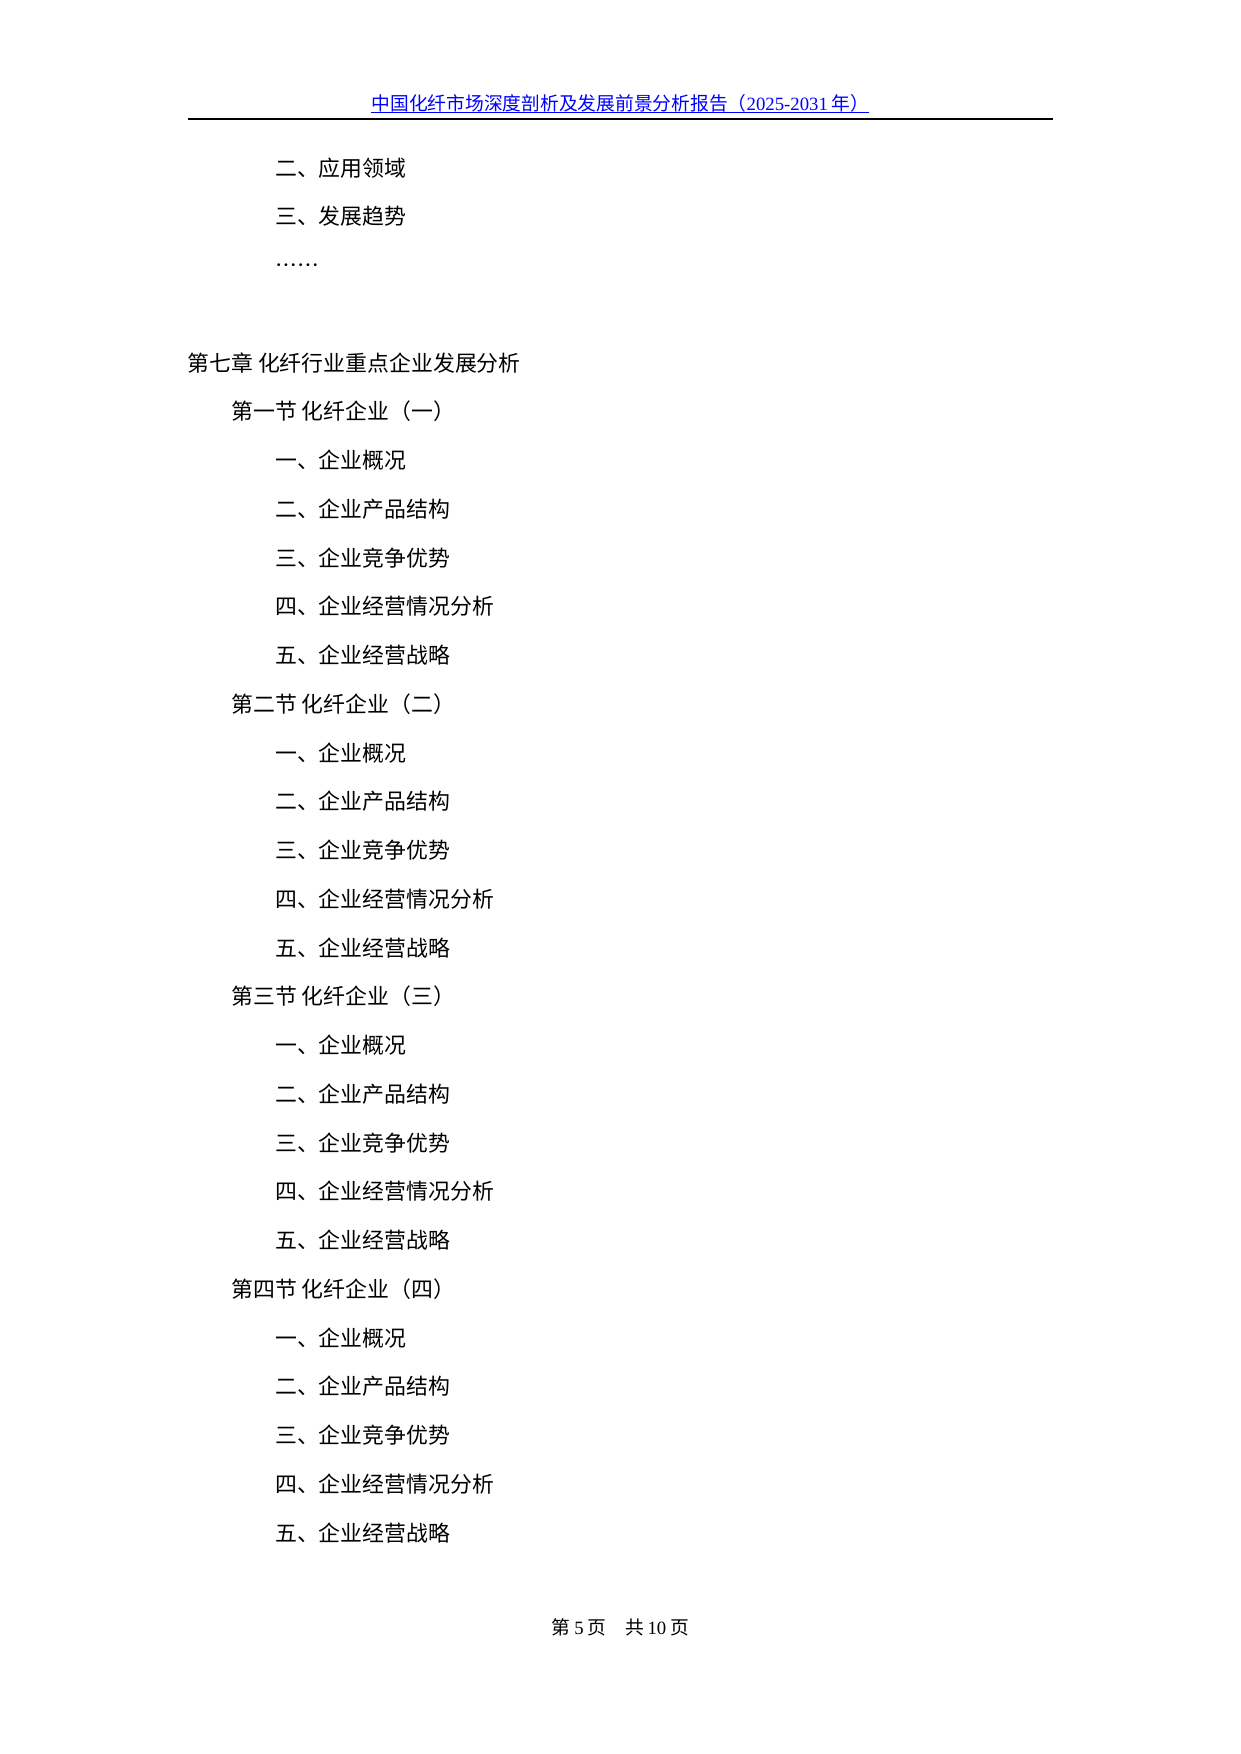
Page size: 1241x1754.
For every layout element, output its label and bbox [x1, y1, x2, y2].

text [187, 150, 1053, 1548]
